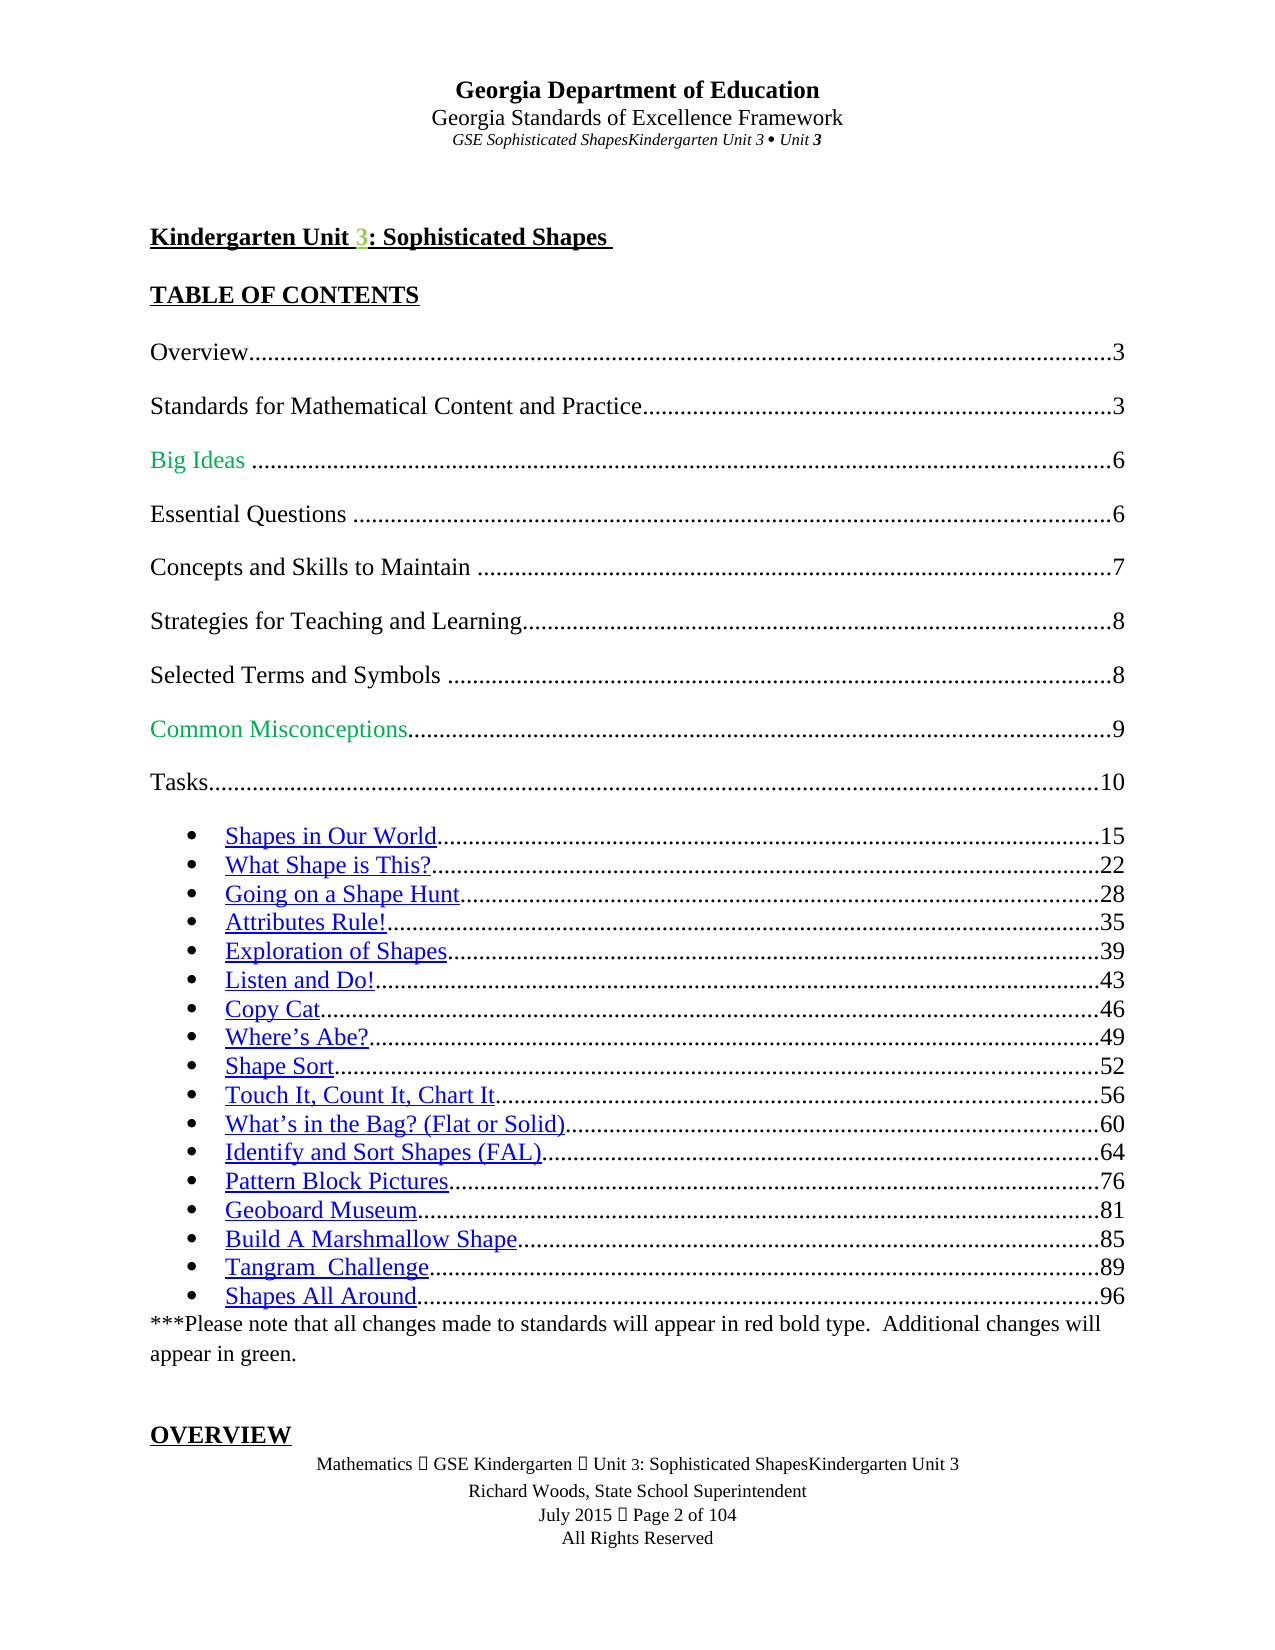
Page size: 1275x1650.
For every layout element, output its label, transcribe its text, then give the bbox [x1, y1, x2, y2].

text Tasks 10 [150, 767, 1125, 796]
list Attributes Rule! 35 [187, 907, 1125, 936]
list Pattern Block Pictures 76 [187, 1166, 1125, 1195]
list Touch It, Count It, Chart It 56 [187, 1080, 1125, 1109]
list What Shape is This? 22 [187, 850, 1125, 879]
text TABLE OF CONTENTS [150, 280, 1125, 309]
list Geoboard Museum 81 [187, 1195, 1125, 1224]
text Big Ideas 6 [150, 445, 1125, 474]
list Listen and Do! 43 [187, 965, 1125, 994]
text Essential Questions 6 [150, 499, 1125, 527]
text ***Please note that all changes made to standards will appear in red bold type. Additional changes will appear in green. [150, 1310, 1125, 1366]
text Standards for Mathematical Content and Practice 3 [150, 391, 1125, 420]
list Shape Sort 52 [187, 1051, 1125, 1080]
list Shapes in Our World 15 [187, 821, 1125, 850]
list Exploration of Shapes 39 [187, 936, 1125, 965]
text Concepts and Skills to Maintain 7 [150, 552, 1125, 581]
list Build A Marshmallow Shape 85 [187, 1224, 1125, 1252]
list What’s in the Bag? (Flat or Solid) 60 [187, 1109, 1125, 1137]
text OVERVIEW [150, 1420, 1125, 1449]
text Common Misconceptions 9 [150, 714, 1125, 742]
text Kindergarten Unit 3: Sophisticated Shapes [150, 222, 1125, 251]
text Overview 3 [150, 337, 1125, 366]
list Where’s Abe? 49 [187, 1022, 1125, 1051]
text Strategies for Teaching and Learning 8 [150, 606, 1125, 635]
text Selected Terms and Symbols 8 [150, 660, 1125, 689]
list Going on a Shape Hunt 28 [187, 879, 1125, 907]
list Identify and Sort Shapes (FAL) 64 [187, 1137, 1125, 1166]
list Copy Cat 46 [187, 994, 1125, 1022]
list Tangram Challenge 89 [187, 1252, 1125, 1281]
list Shapes All Around 96 [187, 1281, 1125, 1310]
